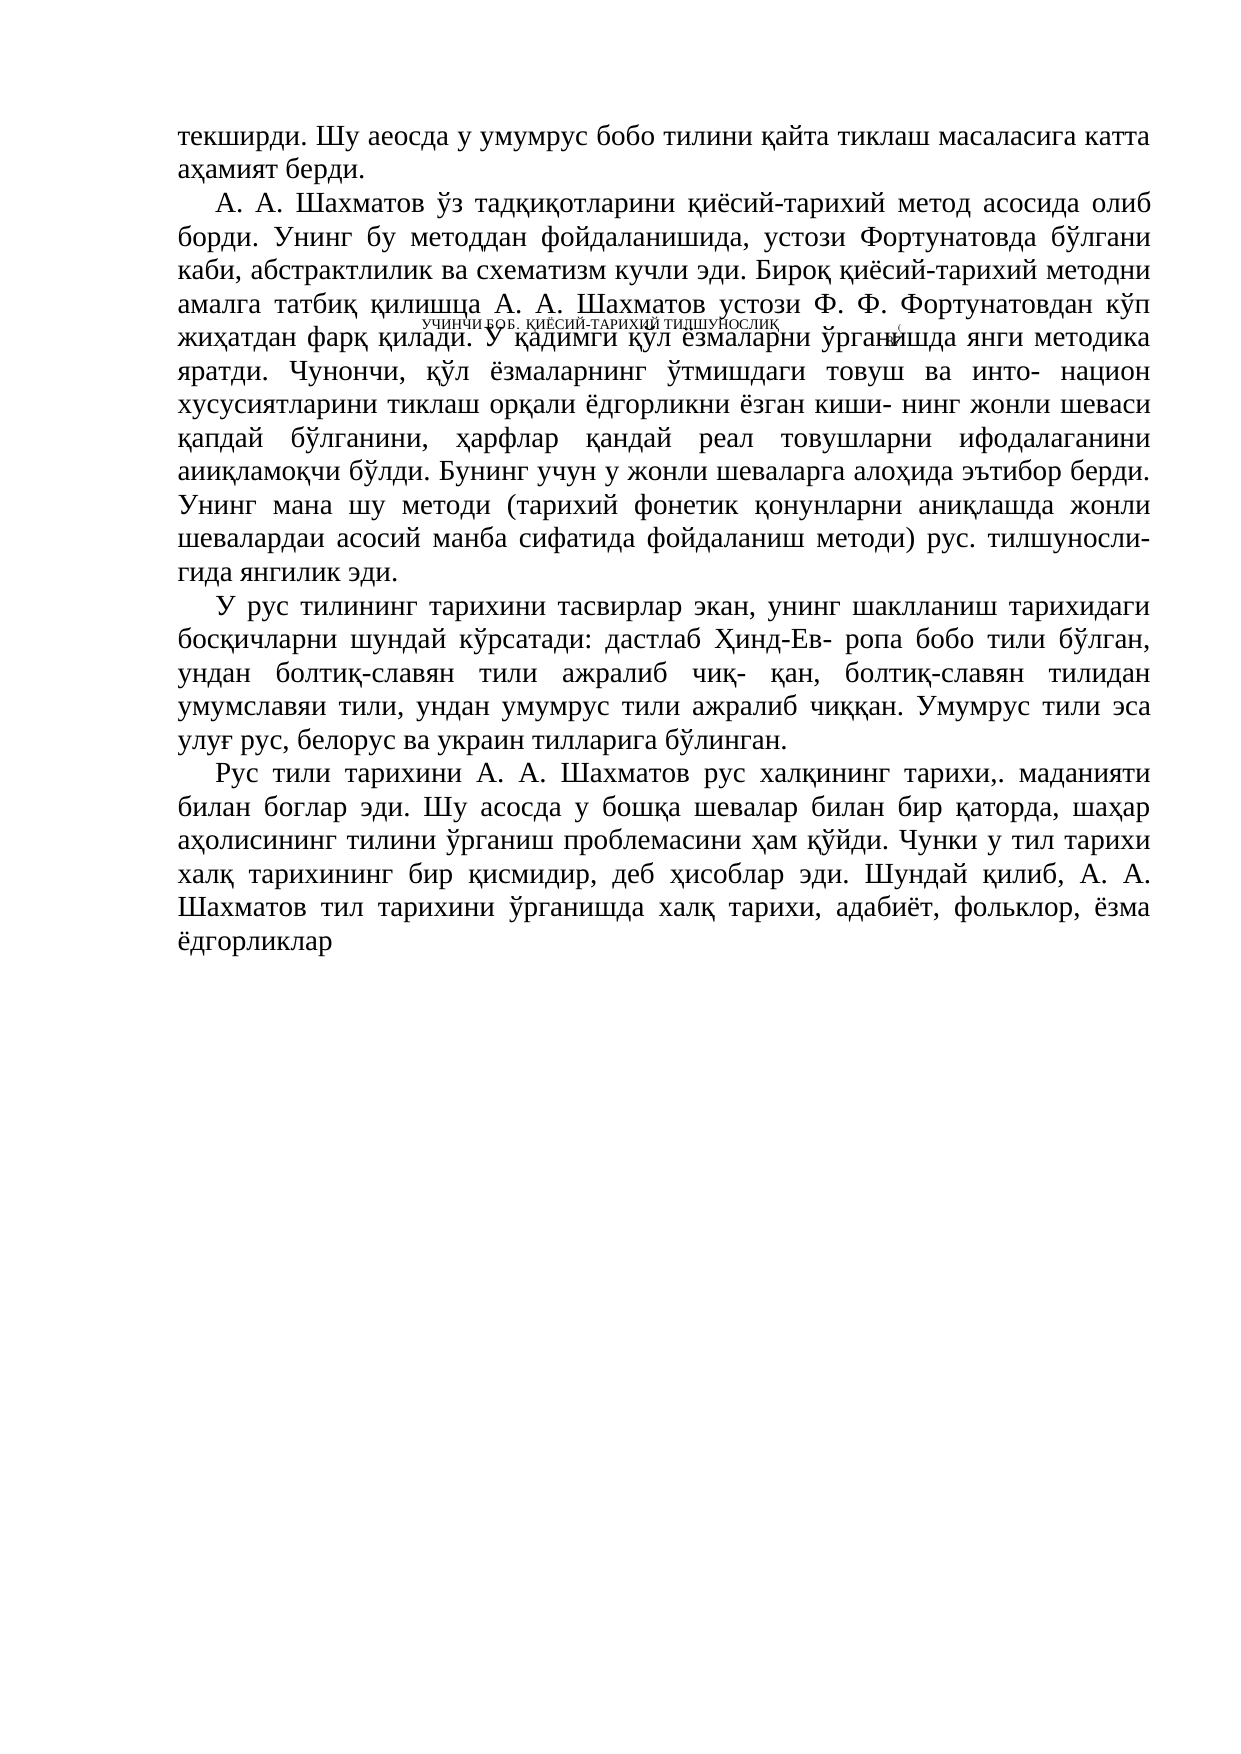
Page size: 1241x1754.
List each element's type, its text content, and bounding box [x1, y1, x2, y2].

text У рус тилининг тарихини тасвирлар экан, унинг шаклланиш тарихидаги босқичларни шундай кўрсатади: дастлаб Ҳинд-Ев- ропа бобо тили бўлган, ундан болтиқ-славян тили ажралиб чиқ- қан, болтиқ-славян тилидан умумславяи тили, ундан умумрус тили ажралиб чиққан. Умумрус тили эса улуғ рус, белорус ва украин тилларига бўлинган. [177, 588, 1152, 755]
text Рус тили тарихини А. А. Шахматов рус халқининг тарихи,. маданияти билан боглар эди. Шу асосда у бошқа шевалар билан бир қаторда, шаҳар аҳолисининг тилини ўрганиш проблемасини ҳам қўйди. Чунки у тил тарихи халқ тарихининг бир қисмидир, деб ҳисоблар эди. Шундай қилиб, А. А. Шахматов тил тарихини ўрганишда халқ тарихи, адабиёт, фольклор, ёзма ёдгорликлар [177, 755, 1152, 957]
text А. А. Шахматов ўз тадқиқотларини қиёсий-тарихий метод асосида олиб борди. Унинг бу методдан фойдаланишида, устози Фортунатовда бўлгани каби, абстрактлилик ва схематизм кучли эди. Бироқ қиёсий-тарихий методни амалга татбиқ қилишца А. А. Шахматов устози Ф. Ф. Фортунатовдан кўп жиҳатдан фарқ қилади. У қадимги қўл ёзмаларни ўрганишда янги методика яратди. Чунончи, қўл ёзмаларнинг ўтмишдаги товуш ва инто- национ хусусиятларини тиклаш орқали ёдгорликни ёзган киши- нинг жонли шеваси қапдай бўлганини, ҳарфлар қандай реал товушларни ифодалаганини аииқламоқчи бўлди. Бунинг учун у жонли шеваларга алоҳида эътибор берди. Унинг мана шу методи (тарихий фонетик қонунларни аниқлашда жонли шевалардаи асосий манба сифатида фойдаланиш методи) рус. тилшуносли- гида янгилик эди. [177, 185, 1152, 588]
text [177, 118, 1152, 185]
